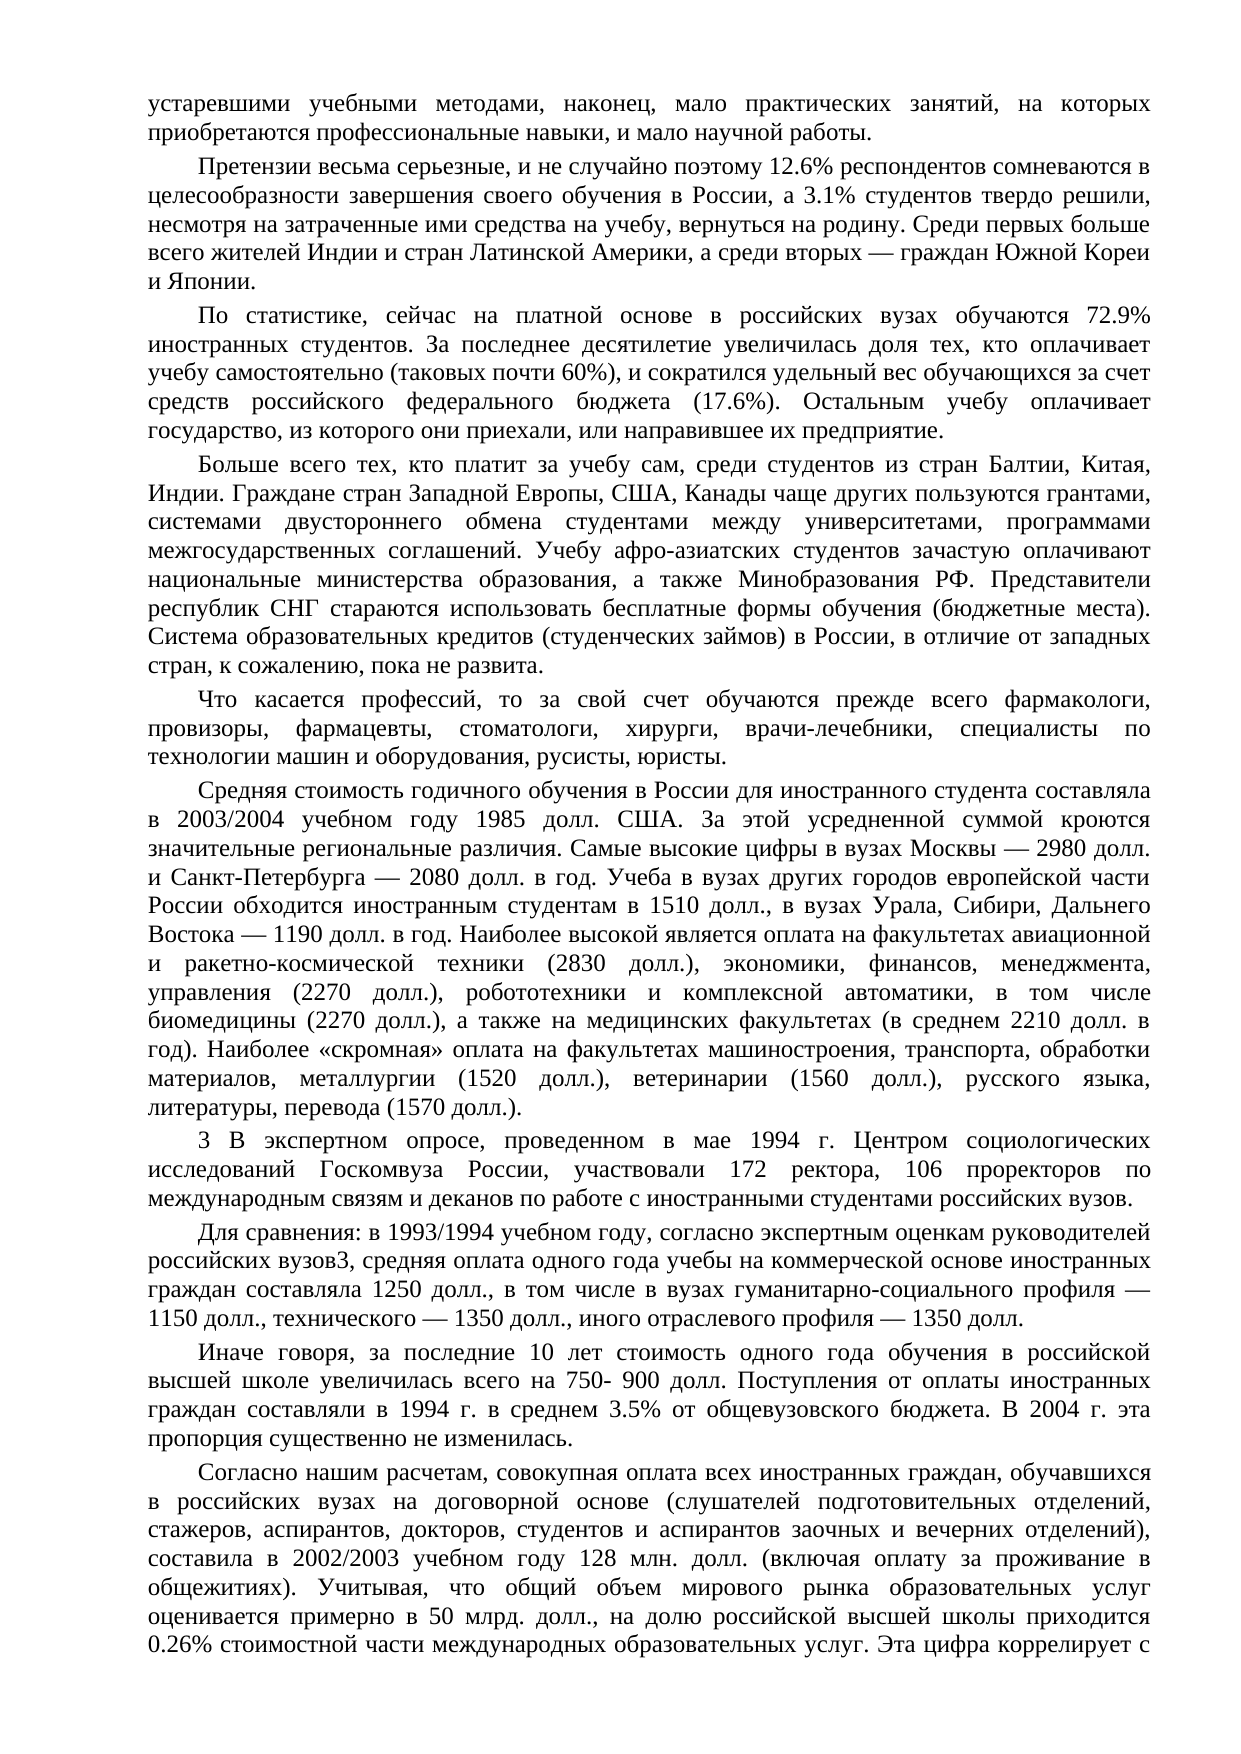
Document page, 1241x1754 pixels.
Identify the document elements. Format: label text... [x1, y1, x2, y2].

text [148, 1457, 1152, 1658]
text 3 B экспертном опросе, проведенном в мае 1994 г. Центром социологических исследований Госкомвуза России, участвовали 172 ректора, 106 проректоров по международным связям и деканов по работе с иностранными студентами российских вузов. [148, 1125, 1152, 1212]
text Иначе говоря, за последние 10 лет стоимость одного года обучения в российской высшей школе увеличилась всего на 750- 900 долл. Поступления от оплаты иностранных граждан составляли в 1994 г. в среднем 3.5% от общевузовского бюджета. В 2004 г. эта пропорция существенно не изменилась. [148, 1337, 1152, 1452]
text Больше всего тех, кто платит за учебу сам, среди студентов из стран Балтии, Китая, Индии. Граждане стран Западной Европы, США, Канады чаще других пользуются грантами, системами двустороннего обмена студентами между университетами, программами межгосударственных соглашений. Учебу афро-азиатских студентов зачастую оплачивают национальные министерства образования, а также Минобразования РФ. Представители республик СНГ стараются использовать бесплатные формы обучения (бюджетные места). Система образовательных кредитов (студенческих займов) в России, в отличие от западных стран, к сожалению, пока не развита. [148, 449, 1152, 679]
text По статистике, сейчас на платной основе в российских вузах обучаются 72.9% иностранных студентов. За последнее десятилетие увеличилась доля тех, кто оплачивает учебу самостоятельно (таковых почти 60%), и сократился удельный вес обучающихся за счет средств российского федерального бюджета (17.6%). Остальным учебу оплачивает государство, из которого они приехали, или направившее их предприятие. [148, 300, 1152, 444]
text Претензии весьма серьезные, и не случайно поэтому 12.6% респондентов сомневаются в целесообразности завершения своего обучения в России, а 3.1% студентов твердо решили, несмотря на затраченные ими средства на учебу, вернуться на родину. Среди первых больше всего жителей Индии и стран Латинской Америки, а среди вторых — граждан Южной Кореи и Японии. [148, 151, 1152, 295]
text Что касается профессий, то за свой счет обучаются прежде всего фармакологи, провизоры, фармацевты, стоматологи, хирурги, врачи-лечебники, специалисты по технологии машин и оборудования, русисты, юристы. [148, 684, 1152, 770]
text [148, 88, 1152, 146]
text Для сравнения: в 1993/1994 учебном году, согласно экспертным оценкам руководителей российских вузов3, средняя оплата одного года учебы на коммерческой основе иностранных граждан составляла 1250 долл., в том числе в вузах гуманитарно-социального профиля — 1150 долл., технического — 1350 долл., иного отраслевого профиля — 1350 долл. [148, 1217, 1152, 1332]
text Средняя стоимость годичного обучения в России для иностранного студента составляла в 2003/2004 учебном году 1985 долл. США. За этой усредненной суммой кроются значительные региональные различия. Самые высокие цифры в вузах Москвы — 2980 долл. и Санкт-Петербурга — 2080 долл. в год. Учеба в вузах других городов европейской части России обходится иностранным студентам в 1510 долл., в вузах Урала, Сибири, Дальнего Востока — 1190 долл. в год. Наиболее высокой является оплата на факультетах авиационной и ракетно-космической техники (2830 долл.), экономики, финансов, менеджмента, управления (2270 долл.), робототехники и комплексной автоматики, в том числе биомедицины (2270 долл.), а также на медицинских факультетах (в среднем 2210 долл. в год). Наиболее «скромная» оплата на факультетах машиностроения, транспорта, обработки материалов, металлургии (1520 долл.), ветеринарии (1560 долл.), русского языка, литературы, перевода (1570 долл.). [148, 775, 1152, 1120]
